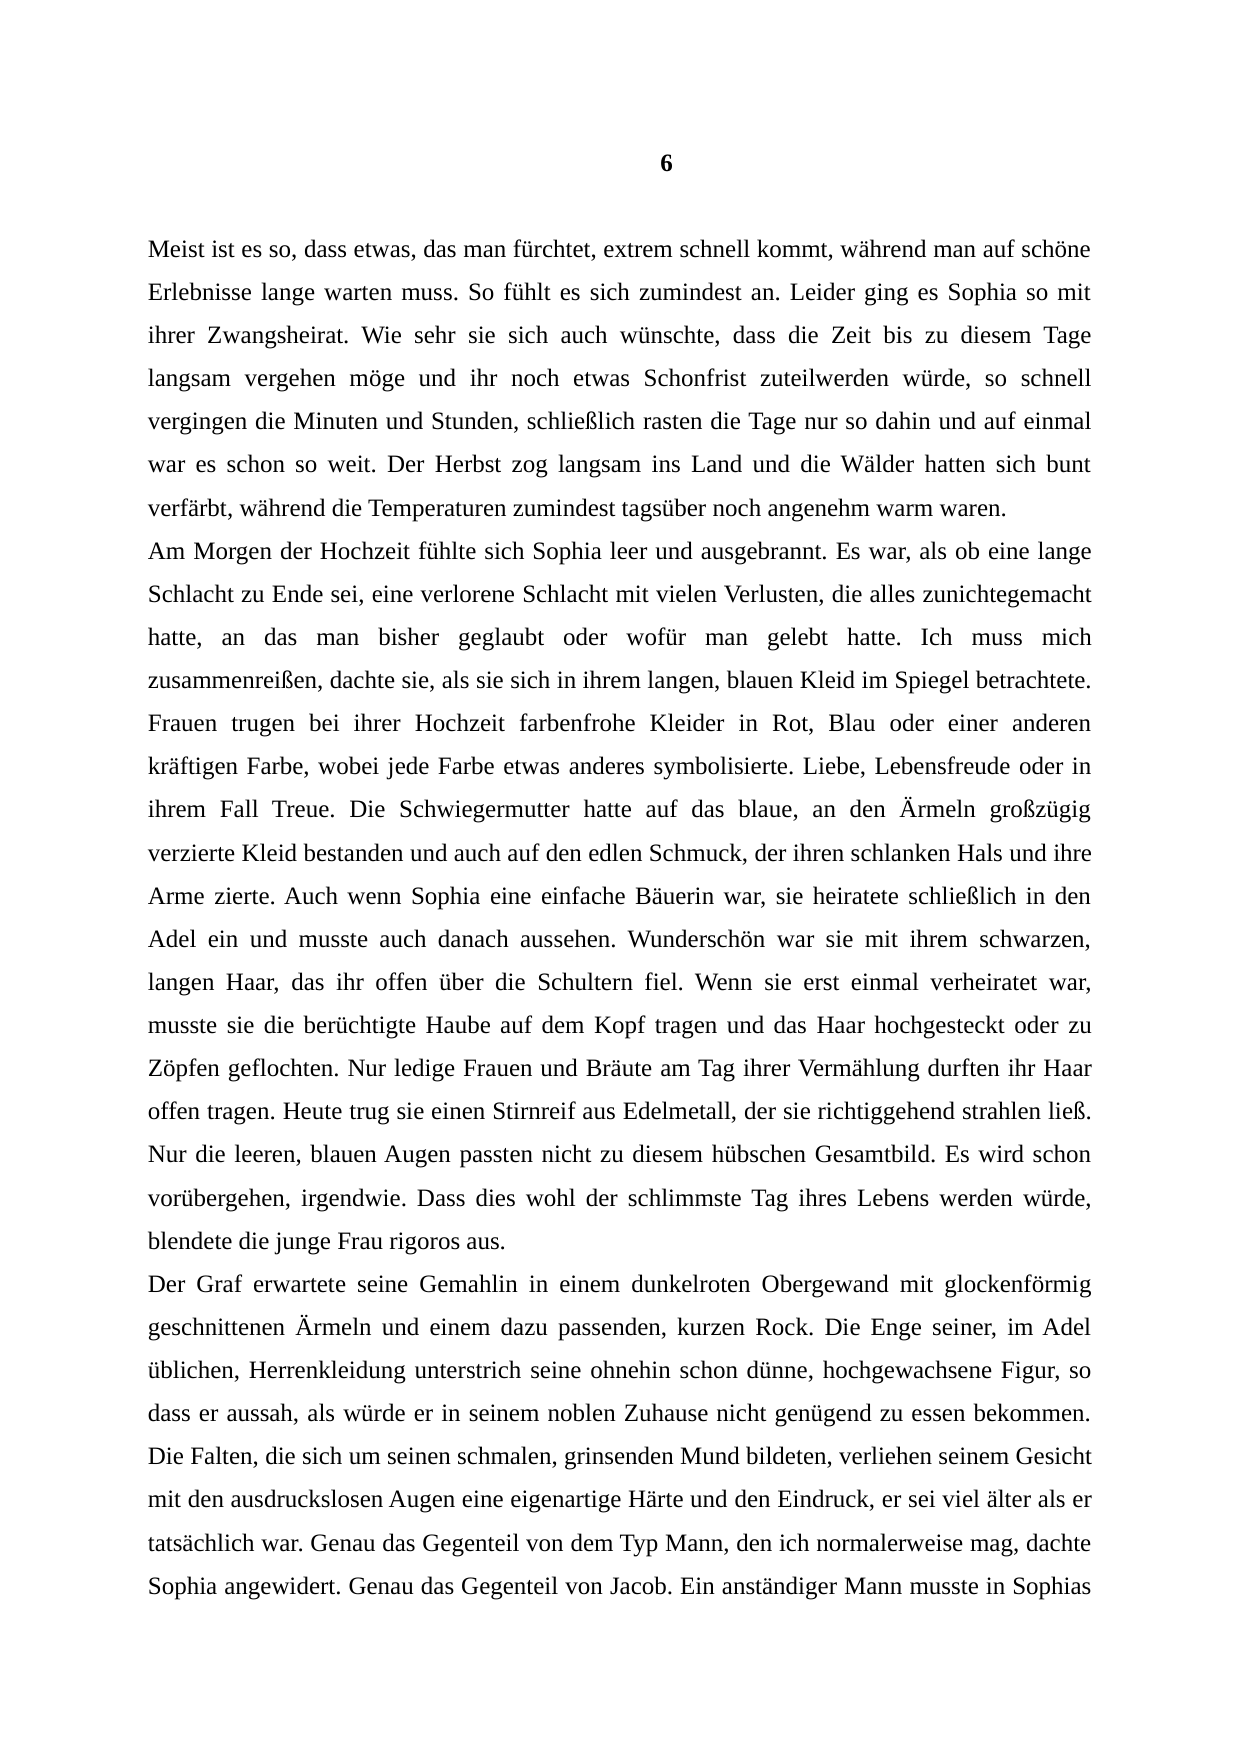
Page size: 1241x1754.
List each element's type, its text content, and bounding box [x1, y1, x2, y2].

text 6 [148, 148, 1093, 176]
text Meist ist es so, dass etwas, das man fürchtet, extrem schnell kommt, während man auf schöne Erlebnisse lange warten muss. So fühlt es sich zumindest an. Leider ging es Sophia so mit ihrer Zwangsheirat. Wie sehr sie sich auch wünschte, dass die Zeit bis zu diesem Tage langsam vergehen möge und ihr noch etwas Schonfrist zuteilwerden würde, so schnell vergingen die Minuten und Stunden, schließlich rasten die Tage nur so dahin und auf einmal war es schon so weit. Der Herbst zog langsam ins Land und die Wälder hatten sich bunt verfärbt, während die Temperaturen zumindest tagsüber noch angenehm warm waren. [148, 234, 1093, 521]
text Am Morgen der Hochzeit fühlte sich Sophia leer und ausgebrannt. Es war, als ob eine lange Schlacht zu Ende sei, eine verlorene Schlacht mit vielen Verlusten, die alles zunichtegemacht hatte, an das man bisher geglaubt oder wofür man gelebt hatte. Ich muss mich zusammenreißen, dachte sie, als sie sich in ihrem langen, blauen Kleid im Spiegel betrachtete. Frauen trugen bei ihrer Hochzeit farbenfrohe Kleider in Rot, Blau oder einer anderen kräftigen Farbe, wobei jede Farbe etwas anderes symbolisierte. Liebe, Lebensfreude oder in ihrem Fall Treue. Die Schwiegermutter hatte auf das blaue, an den Ärmeln großzügig verzierte Kleid bestanden und auch auf den edlen Schmuck, der ihren schlanken Hals und ihre Arme zierte. Auch wenn Sophia eine einfache Bäuerin war, sie heiratete schließlich in den Adel ein und musste auch danach aussehen. Wunderschön war sie mit ihrem schwarzen, langen Haar, das ihr offen über die Schultern fiel. Wenn sie erst einmal verheiratet war, musste sie die berüchtigte Haube auf dem Kopf tragen und das Haar hochgesteckt oder zu Zöpfen geflochten. Nur ledige Frauen und Bräute am Tag ihrer Vermählung durften ihr Haar offen tragen. Heute trug sie einen Stirnreif aus Edelmetall, der sie richtiggehend strahlen ließ. Nur die leeren, blauen Augen passten nicht zu diesem hübschen Gesamtbild. Es wird schon vorübergehen, irgendwie. Dass dies wohl der schlimmste Tag ihres Lebens werden würde, blendete die junge Frau rigoros aus. [148, 536, 1093, 1254]
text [148, 1269, 1093, 1599]
